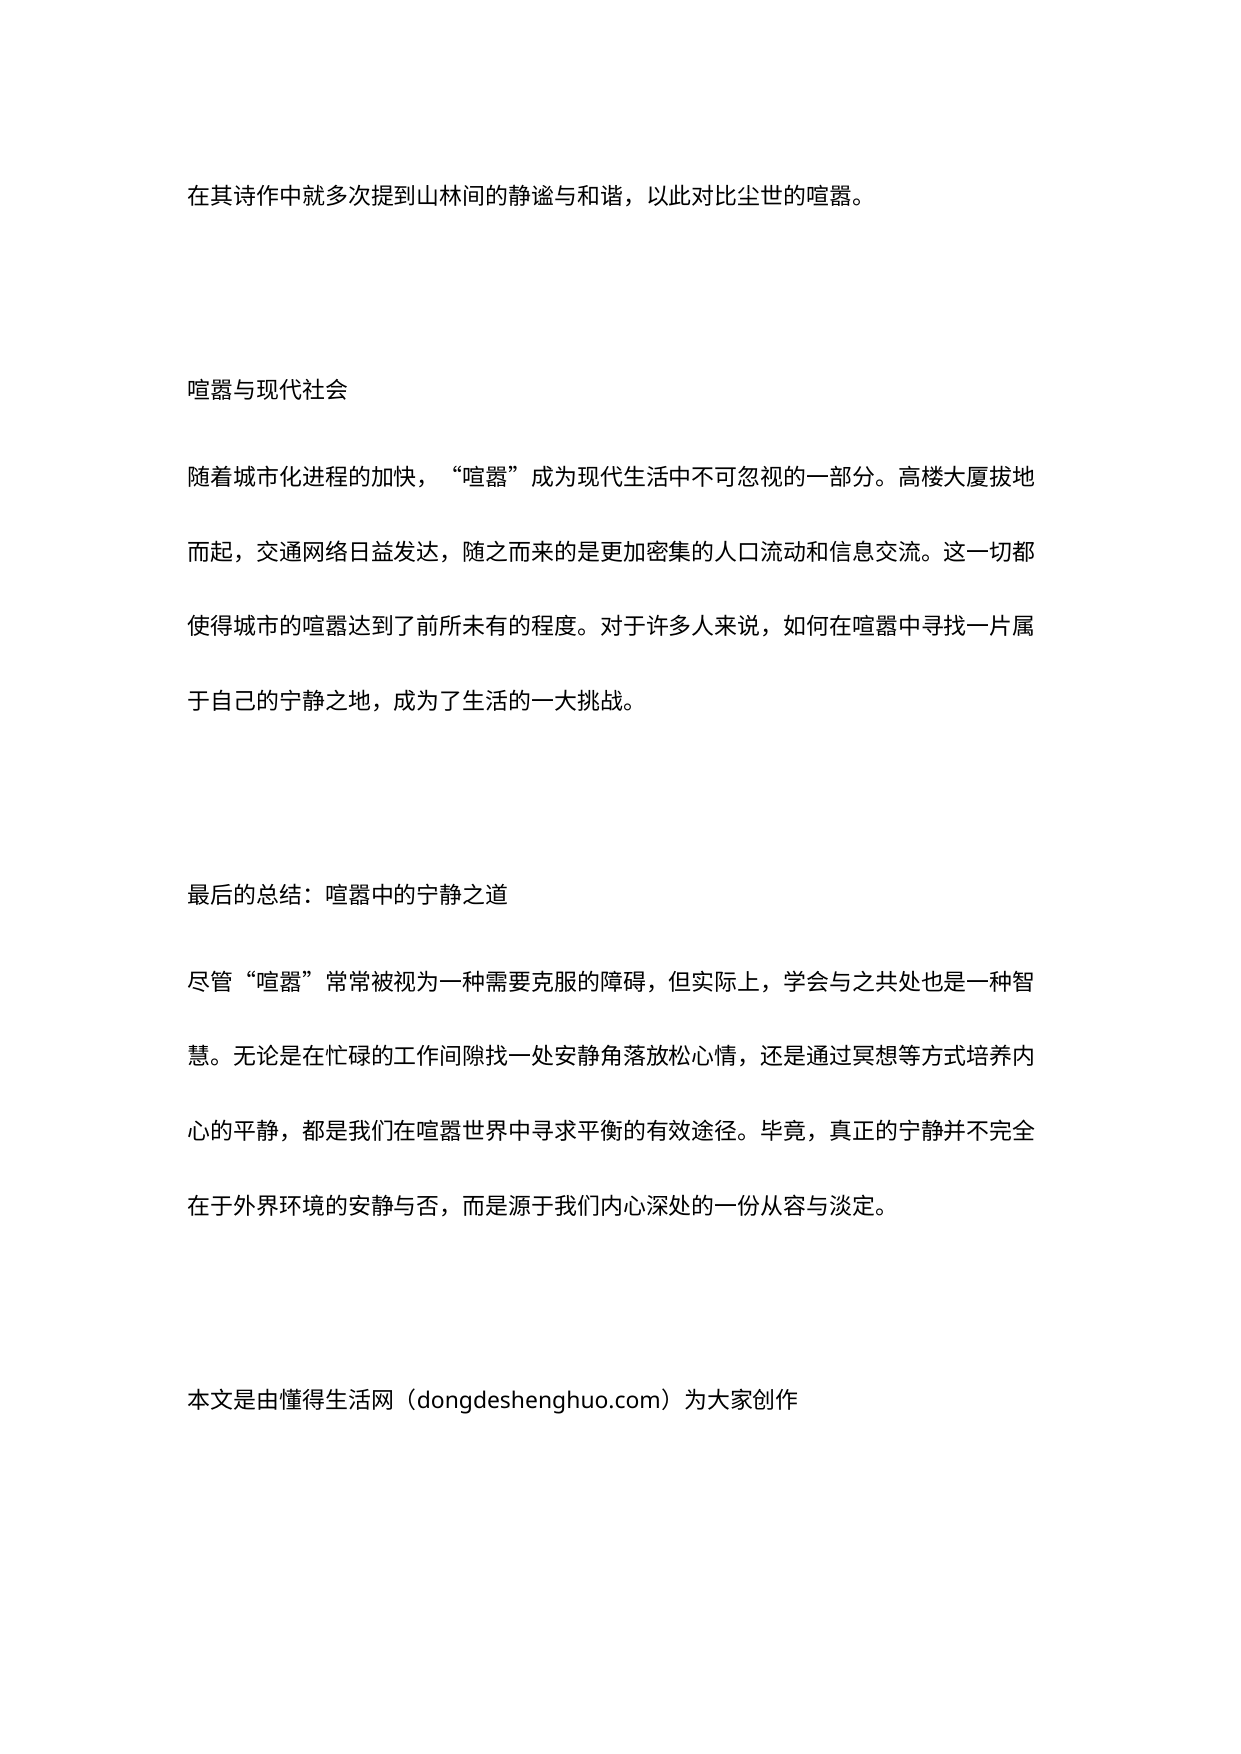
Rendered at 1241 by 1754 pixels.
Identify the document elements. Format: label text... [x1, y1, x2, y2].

text 尽管“喧嚣”常常被视为一种需要克服的障碍，但实际上，学会与之共处也是一种智慧。无论是在忙碌的工作间隙找一处安静角落放松心情，还是通过冥想等方式培养内心的平静，都是我们在喧嚣世界中寻求平衡的有效途径。毕竟，真正的宁静并不完全在于外界环境的安静与否，而是源于我们内心深处的一份从容与淡定。 [187, 948, 1053, 1237]
text 最后的总结：喧嚣中的宁静之道 [187, 861, 1053, 926]
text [187, 162, 1053, 227]
text 本文是由懂得生活网（dongdeshenghuo.com）为大家创作 [187, 1366, 1053, 1431]
text 喧嚣与现代社会 [187, 356, 1053, 421]
text 随着城市化进程的加快，“喧嚣”成为现代生活中不可忽视的一部分。高楼大厦拔地而起，交通网络日益发达，随之而来的是更加密集的人口流动和信息交流。这一切都使得城市的喧嚣达到了前所未有的程度。对于许多人来说，如何在喧嚣中寻找一片属于自己的宁静之地，成为了生活的一大挑战。 [187, 443, 1053, 732]
